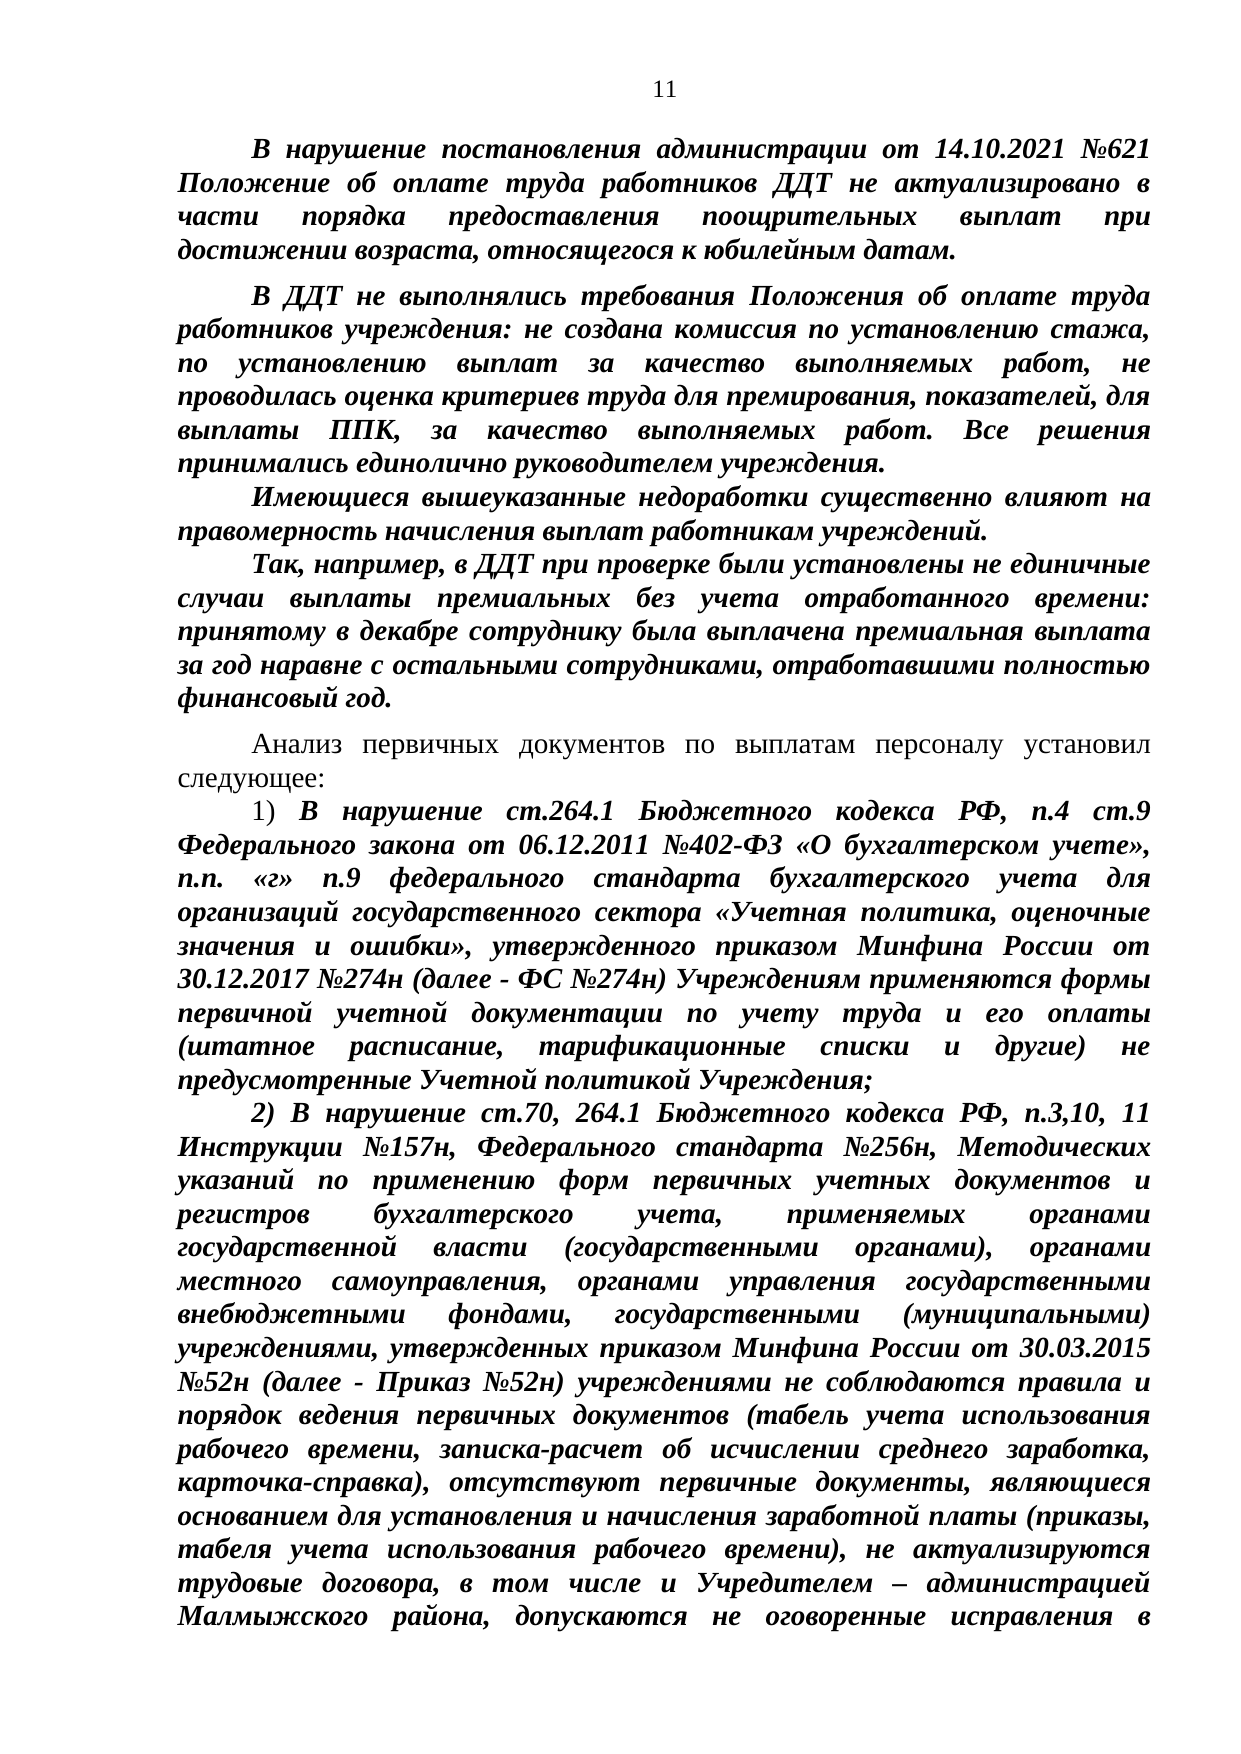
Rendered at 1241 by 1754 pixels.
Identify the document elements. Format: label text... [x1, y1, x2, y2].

text Так, например, в ДДТ при проверке были установлены не единичные случаи выплаты премиальных без учета отработанного времени: принятому в декабре сотруднику была выплачена премиальная выплата за год наравне с остальными сотрудниками, отработавшими полностью финансовый год. [177, 546, 1152, 714]
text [177, 1095, 1152, 1632]
text Анализ первичных документов по выплатам персоналу установил следующее: [177, 726, 1152, 793]
text Имеющиеся вышеуказанные недоработки существенно влияют на правомерность начисления выплат работникам учреждений. [177, 479, 1152, 546]
text В нарушение постановления администрации от 14.10.2021 №621 Положение об оплате труда работников ДДТ не актуализировано в части порядка предоставления поощрительных выплат при достижении возраста, относящегося к юбилейным датам. [177, 131, 1152, 265]
text 1) В нарушение ст.264.1 Бюджетного кодекса РФ, п.4 ст.9 Федерального закона от 06.12.2011 №402-ФЗ «О бухгалтерском учете», п.п. «г» п.9 федерального стандарта бухгалтерского учета для организаций государственного сектора «Учетная политика, оценочные значения и ошибки», утвержденного приказом Минфина России от 30.12.2017 №274н (далее - ФС №274н) Учреждениям применяются формы первичной учетной документации по учету труда и его оплаты (штатное расписание, тарификационные списки и другие) не предусмотренные Учетной политикой Учреждения; [177, 793, 1152, 1095]
text В ДДТ не выполнялись требования Положения об оплате труда работников учреждения: не создана комиссия по установлению стажа, по установлению выплат за качество выполняемых работ, не проводилась оценка критериев труда для премирования, показателей, для выплаты ППК, за качество выполняемых работ. Все решения принимались единолично руководителем учреждения. [177, 278, 1152, 479]
